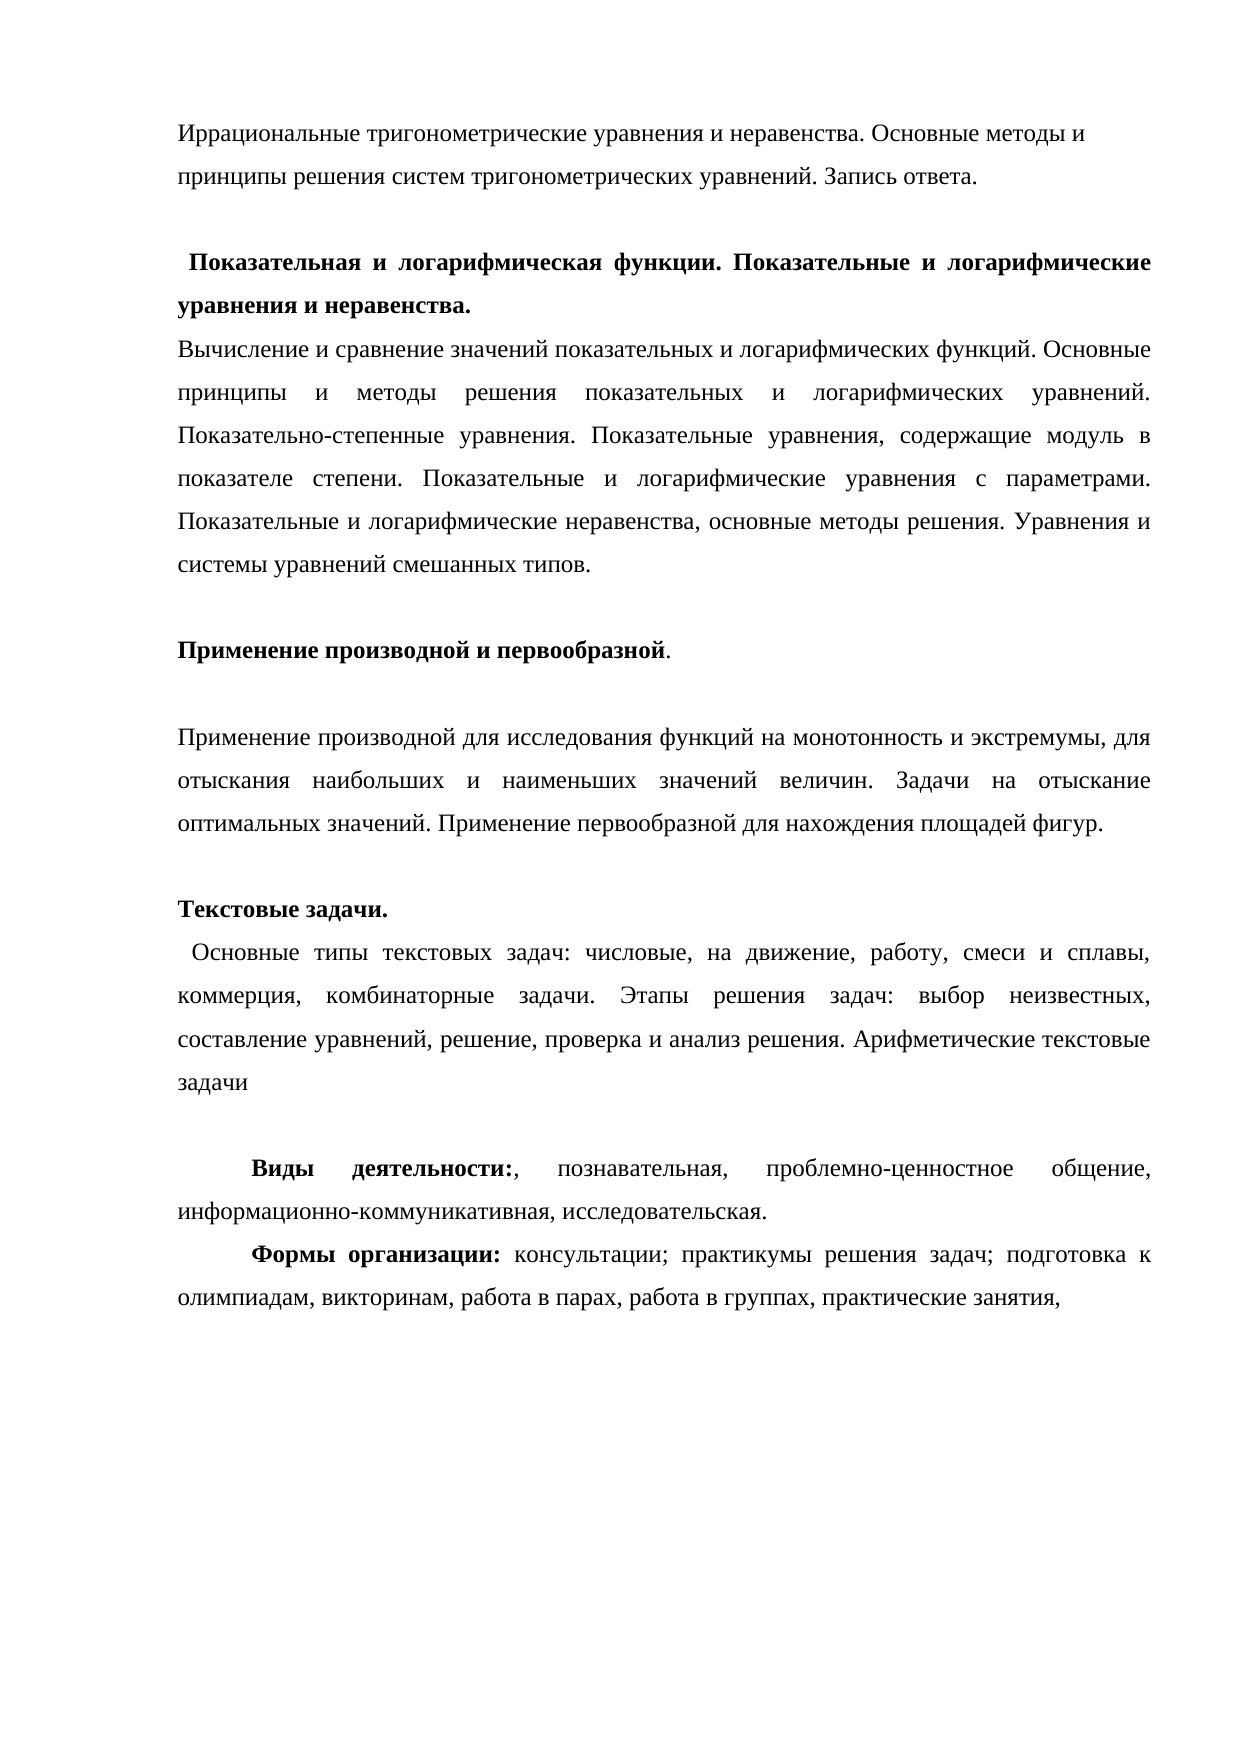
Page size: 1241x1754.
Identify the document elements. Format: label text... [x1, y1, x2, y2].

text Применение производной и первообразной. [177, 636, 1152, 664]
text Виды деятельности:, познавательная, проблемно-ценностное общение, информационно-коммуникативная, исследовательская. [177, 1153, 1152, 1225]
text Вычисление и сравнение значений показательных и логарифмических функций. Основные принципы и методы решения показательных и логарифмических уравнений. Показательно-степенные уравнения. Показательные уравнения, содержащие модуль в показателе степени. Показательные и логарифмические уравнения с параметрами. Показательные и логарифмические неравенства, основные методы решения. Уравнения и системы уравнений смешанных типов. [177, 334, 1152, 578]
text Показательная и логарифмическая функции. Показательные и логарифмические уравнения и неравенства. [177, 247, 1152, 319]
text Основные типы текстовых задач: числовые, на движение, работу, смеси и сплавы, коммерция, комбинаторные задачи. Этапы решения задач: выбор неизвестных, составление уравнений, решение, проверка и анализ решения. Арифметические текстовые задачи [177, 937, 1152, 1096]
text Текстовые задачи. [177, 894, 1152, 923]
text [177, 118, 1152, 190]
text Формы организации: консультации; практикумы решения задач; подготовка к олимпиадам, викторинам, работа в парах, работа в группах, практические занятия, [177, 1239, 1152, 1311]
text Применение производной для исследования функций на монотонность и экстремумы, для отыскания наибольших и наименьших значений величин. Задачи на отыскание оптимальных значений. Применение первообразной для нахождения площадей фигур. [177, 722, 1152, 837]
